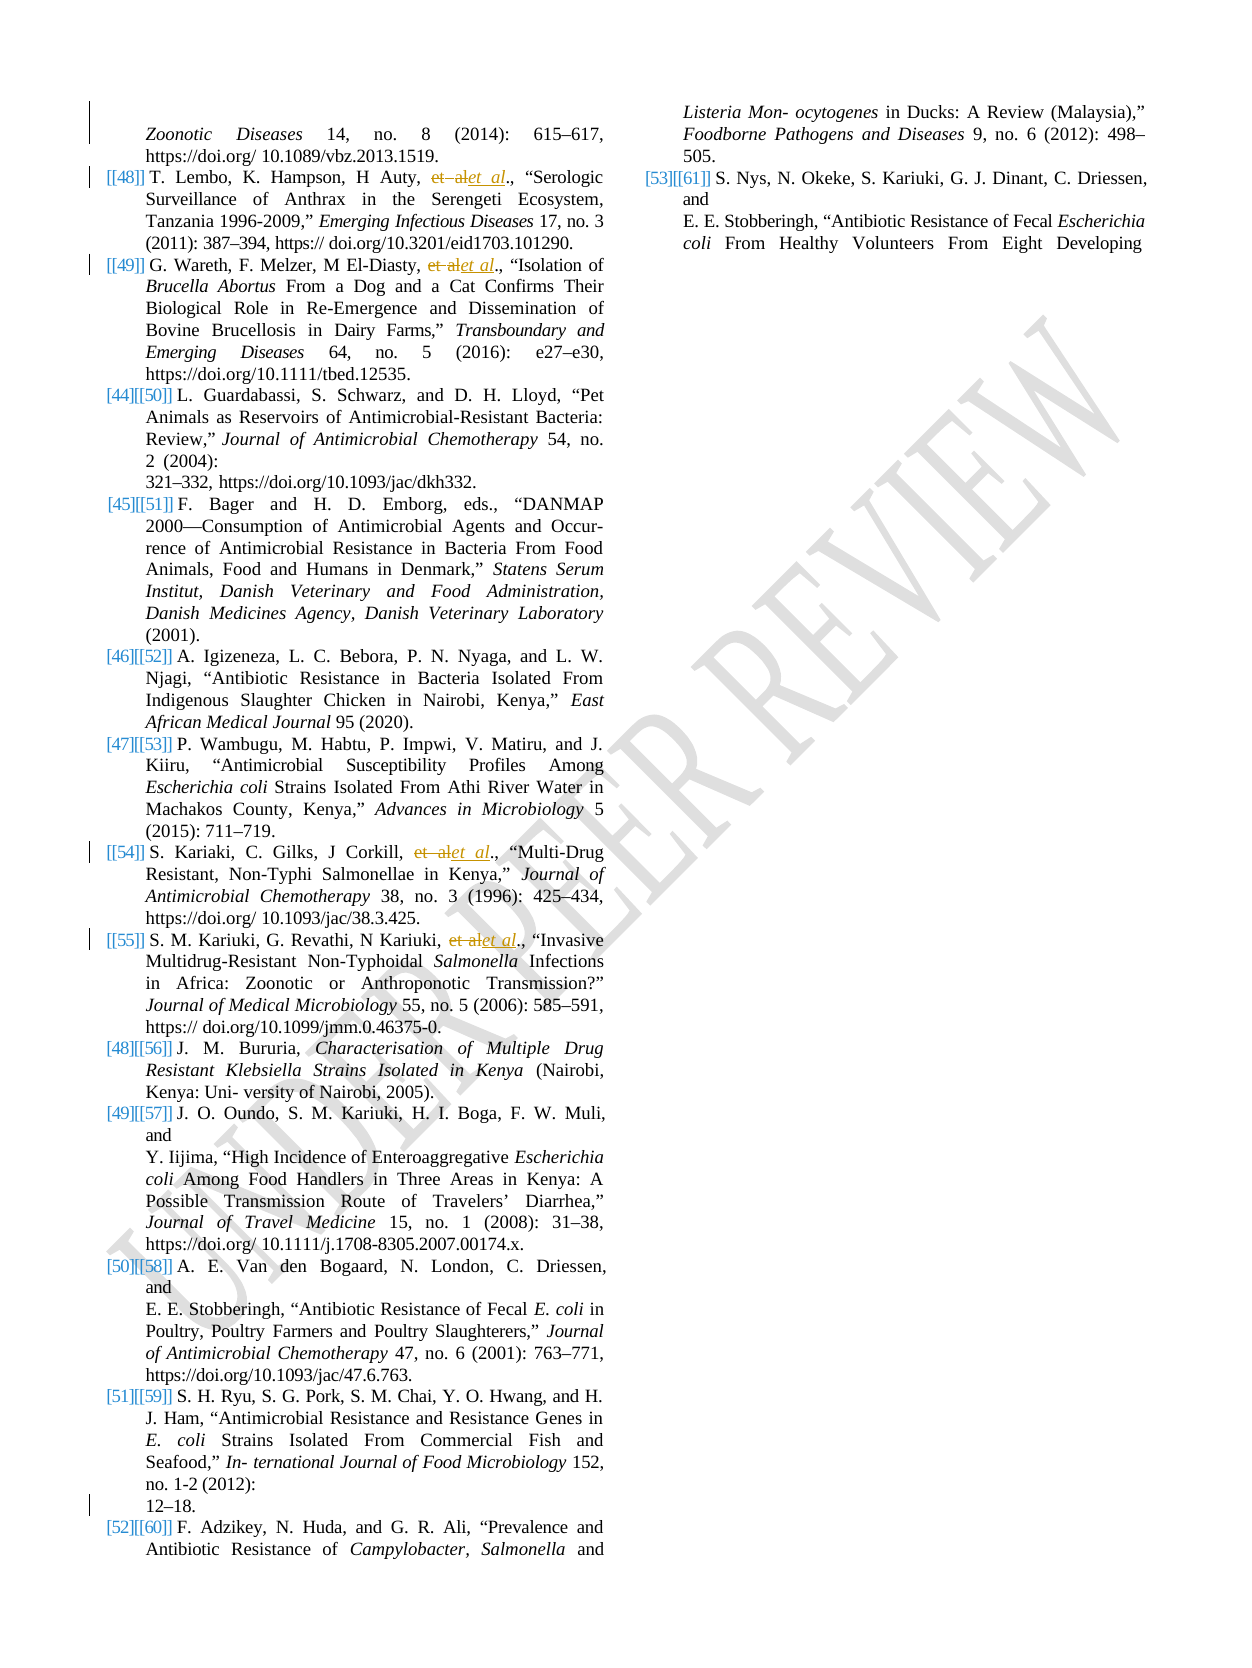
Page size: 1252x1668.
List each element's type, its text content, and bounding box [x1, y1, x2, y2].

list S. H. Ryu, S. G. Pork, S. M. Chai, Y. O. Hwang, and H. J. Ham, “Antimicrobial Resistance and Resistance Genes in E. coli Strains Isolated From Commercial Fish and Seafood,” In- ternational Journal of Food Microbiology 152, no. 1-2 (2012): [106, 1385, 604, 1494]
list P. Wambugu, M. Habtu, P. Impwi, V. Matiru, and J. Kiiru, “Antimicrobial Susceptibility Profiles Among Escherichia coli Strains Isolated From Athi River Water in Machakos County, Kenya,” Advances in Microbiology 5 (2015): 711–719. [106, 732, 604, 841]
list J. M. Bururia, Characterisation of Multiple Drug Resistant Klebsiella Strains Isolated in Kenya (Nairobi, Kenya: Uni- versity of Nairobi, 2005). [106, 1037, 604, 1102]
list S. Kariaki, C. Gilks, J Corkill, ., “Multi-Drug Resistant, Non-Typhi Salmonellae in Kenya,” Journal of Antimicrobial Chemotherapy 38, no. 3 (1996): 425–434, https://doi.org/ 10.1093/jac/38.3.425. [106, 841, 604, 928]
text 321–332, https://doi.org/10.1093/jac/dkh332. [145, 471, 606, 493]
text 12–18. [145, 1494, 606, 1516]
list J. O. Oundo, S. M. Kariuki, H. I. Boga, F. W. Muli, and [106, 1103, 606, 1146]
text Y. Iijima, “High Incidence of Enteroaggregative Escherichia coli Among Food Handlers in Three Areas in Kenya: A Possible Transmission Route of Travelers’ Diarrhea,” Journal of Travel Medicine 15, no. 1 (2008): 31–38, https://doi.org/ 10.1111/j.1708-8305.2007.00174.x. [145, 1146, 604, 1254]
list A. E. Van den Bogaard, N. London, C. Driessen, and [106, 1255, 606, 1298]
list S. M. Kariuki, G. Revathi, N Kariuki, ., “Invasive Multidrug-Resistant Non-Typhoidal Salmonella Infections in Africa: Zoonotic or Anthroponotic Transmission?” Journal of Medical Microbiology 55, no. 5 (2006): 585–591, https:// doi.org/10.1099/jmm.0.46375-0. [106, 928, 604, 1037]
list A. Igizeneza, L. C. Bebora, P. N. Nyaga, and L. W. Njagi, “Antibiotic Resistance in Bacteria Isolated From Indigenous Slaughter Chicken in Nairobi, Kenya,” East African Medical Journal 95 (2020). [106, 645, 604, 732]
list L. Guardabassi, S. Schwarz, and D. H. Lloyd, “Pet Animals as Reservoirs of Antimicrobial-Resistant Bacteria: Review,” Journal of Antimicrobial Chemotherapy 54, no. 2 (2004): [106, 384, 604, 471]
list F. Bager and H. D. Emborg, eds., “DANMAP 2000—Consumption of Antimicrobial Agents and Occur- rence of Antimicrobial Resistance in Bacteria From Food Animals, Food and Humans in Denmark,” Statens Serum Institut, Danish Veterinary and Food Administration, Danish Medicines Agency, Danish Veterinary Laboratory (2001). [107, 493, 604, 645]
list F. Adzikey, N. Huda, and G. R. Ali, “Prevalence and Antibiotic Resistance of Campylobacter, Salmonella and Listeria Mon- ocytogenes in Ducks: A Review (Malaysia),” Foodborne Pathogens and Diseases 9, no. 6 (2012): 498–505. [106, 1516, 604, 1559]
text E. E. Stobberingh, “Antibiotic Resistance of Fecal E. coli in Poultry, Poultry Farmers and Poultry Slaughterers,” Journal of Antimicrobial Chemotherapy 47, no. 6 (2001): 763–771, https://doi.org/10.1093/jac/47.6.763. [145, 1298, 604, 1385]
list T. Lembo, K. Hampson, H Auty, ., “Serologic Surveillance of Anthrax in the Serengeti Ecosystem, Tanzania 1996-2009,” Emerging Infectious Diseases 17, no. 3 (2011): 387–394, https:// doi.org/10.3201/eid1703.101290. [106, 166, 604, 253]
text Zoonotic Diseases 14, no. 8 (2014): 615–617, https://doi.org/ 10.1089/vbz.2013.1519. [145, 123, 604, 166]
list S. Nys, N. Okeke, S. Kariuki, G. J. Dinant, C. Driessen, and [645, 167, 1148, 210]
list F. Adzikey, N. Huda, and G. R. Ali, “Prevalence and Antibiotic Resistance of Campylobacter, Salmonella and Listeria Mon- ocytogenes in Ducks: A Review (Malaysia),” Foodborne Pathogens and Diseases 9, no. 6 (2012): 498–505. [644, 101, 1145, 166]
text E. E. Stobberingh, “Antibiotic Resistance of Fecal Escherichia coli From Healthy Volunteers From Eight Developing [683, 210, 1145, 253]
list G. Wareth, F. Melzer, M El-Diasty, ., “Isolation of Brucella Abortus From a Dog and a Cat Confirms Their Biological Role in Re-Emergence and Dissemination of Bovine Brucellosis in Dairy Farms,” Transboundary and Emerging Diseases 64, no. 5 (2016): e27–e30, https://doi.org/10.1111/tbed.12535. [106, 253, 604, 384]
